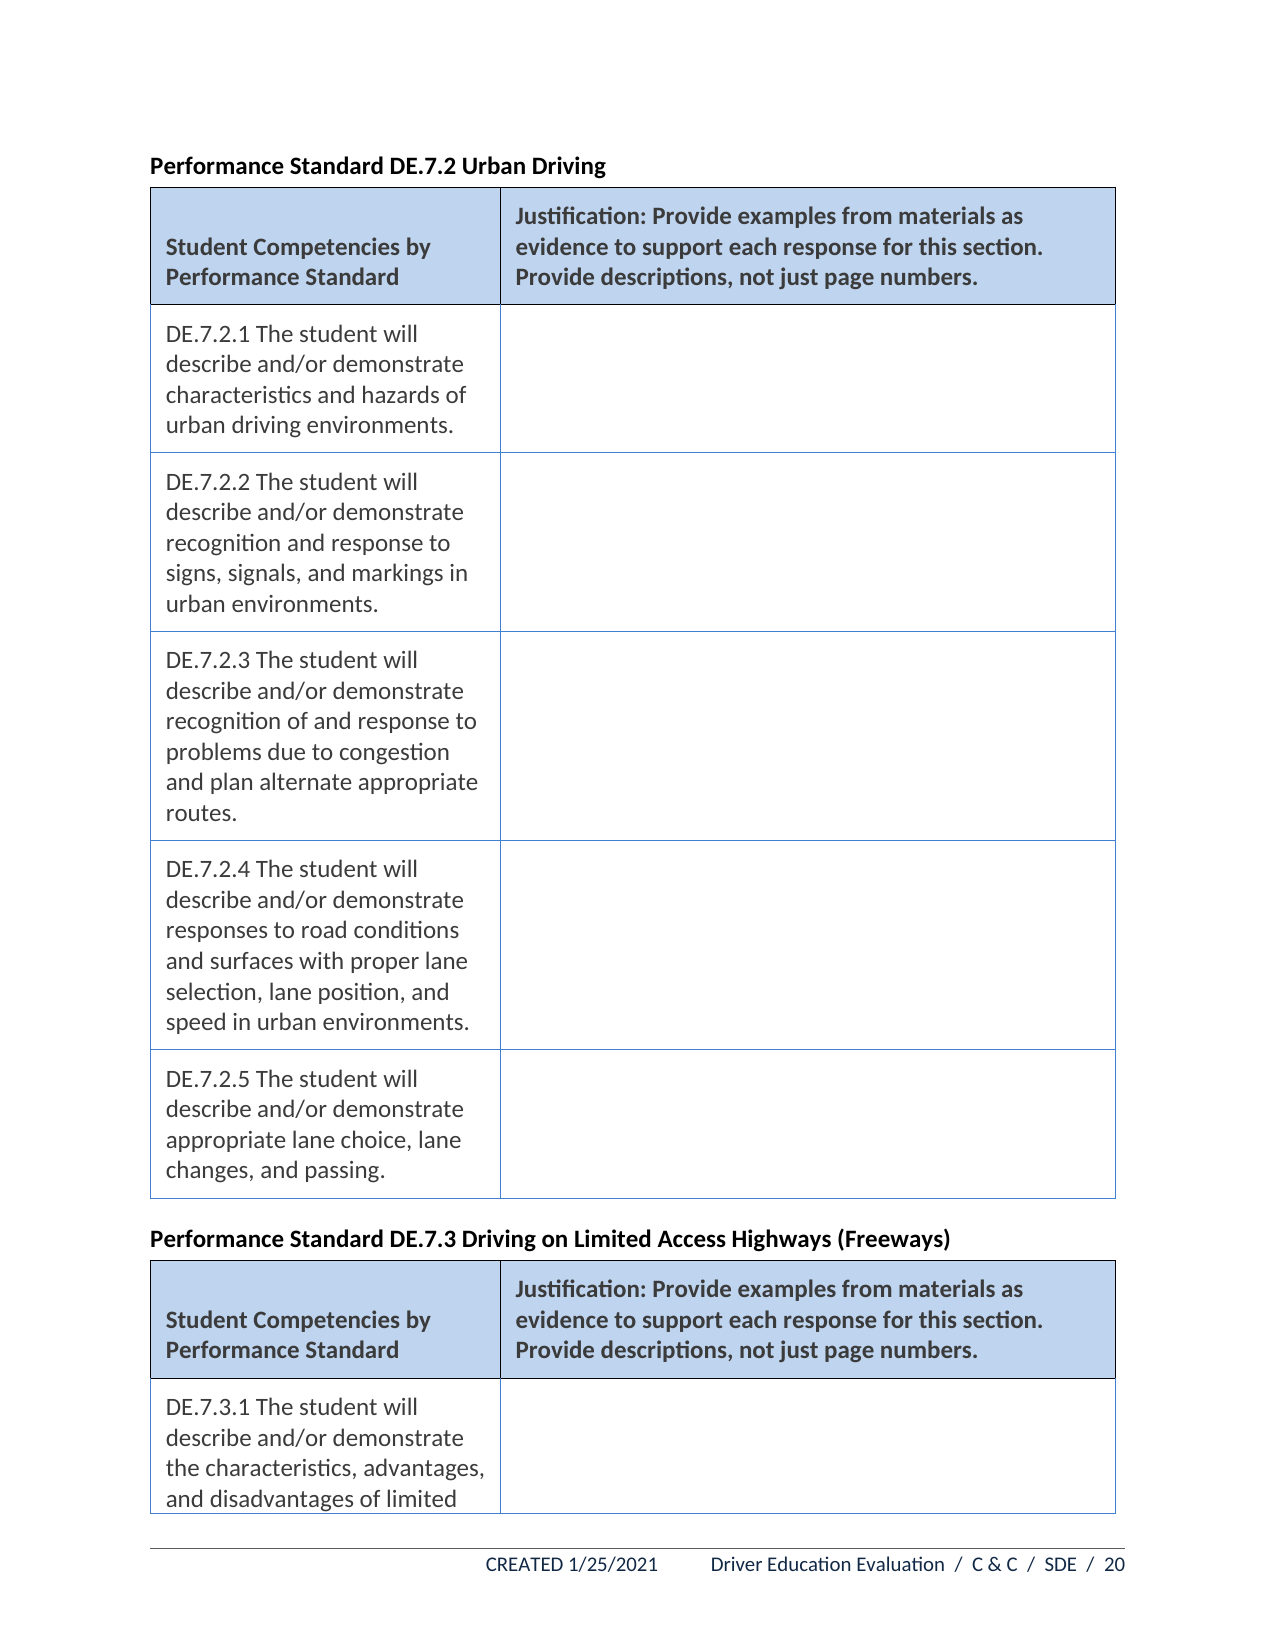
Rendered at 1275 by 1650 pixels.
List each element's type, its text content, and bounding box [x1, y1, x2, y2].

table_header Student Competencies by Performance Standard [151, 188, 500, 304]
table_cell DE.7.2.4 The student will describe and/or demonstrate responses to road conditions and surfaces with proper lane selection, lane position, and speed in urban environments. [151, 841, 500, 1049]
table_header Justification: Provide examples from materials as evidence to support each response for this section. Provide descriptions, not just page numbers. [501, 188, 1115, 304]
table_header Justification: Provide examples from materials as evidence to support each response for this section. Provide descriptions, not just page numbers. [501, 1261, 1115, 1378]
table_cell DE.7.2.5 The student will describe and/or demonstrate appropriate lane choice, lane changes, and passing. [151, 1050, 500, 1197]
table_cell [501, 453, 1115, 631]
table_cell DE.7.2.3 The student will describe and/or demonstrate recognition of and response to problems due to congestion and plan alternate appropriate routes. [151, 632, 500, 840]
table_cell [151, 1379, 500, 1513]
subtitle Performance Standard DE.7.3 Driving on Limited Access Highways (Freeways) [150, 1223, 1125, 1254]
table_header Student Competencies by Performance Standard [151, 1261, 500, 1378]
table_cell [501, 841, 1115, 1049]
table_cell [501, 1050, 1115, 1197]
table_cell DE.7.2.1 The student will describe and/or demonstrate characteristics and hazards of urban driving environments. [151, 305, 500, 452]
table_cell [501, 1379, 1115, 1513]
subtitle Performance Standard DE.7.2 Urban Driving [150, 150, 1125, 181]
table_cell [501, 632, 1115, 840]
table_cell DE.7.2.2 The student will describe and/or demonstrate recognition and response to signs, signals, and markings in urban environments. [151, 453, 500, 631]
table_cell [501, 305, 1115, 452]
